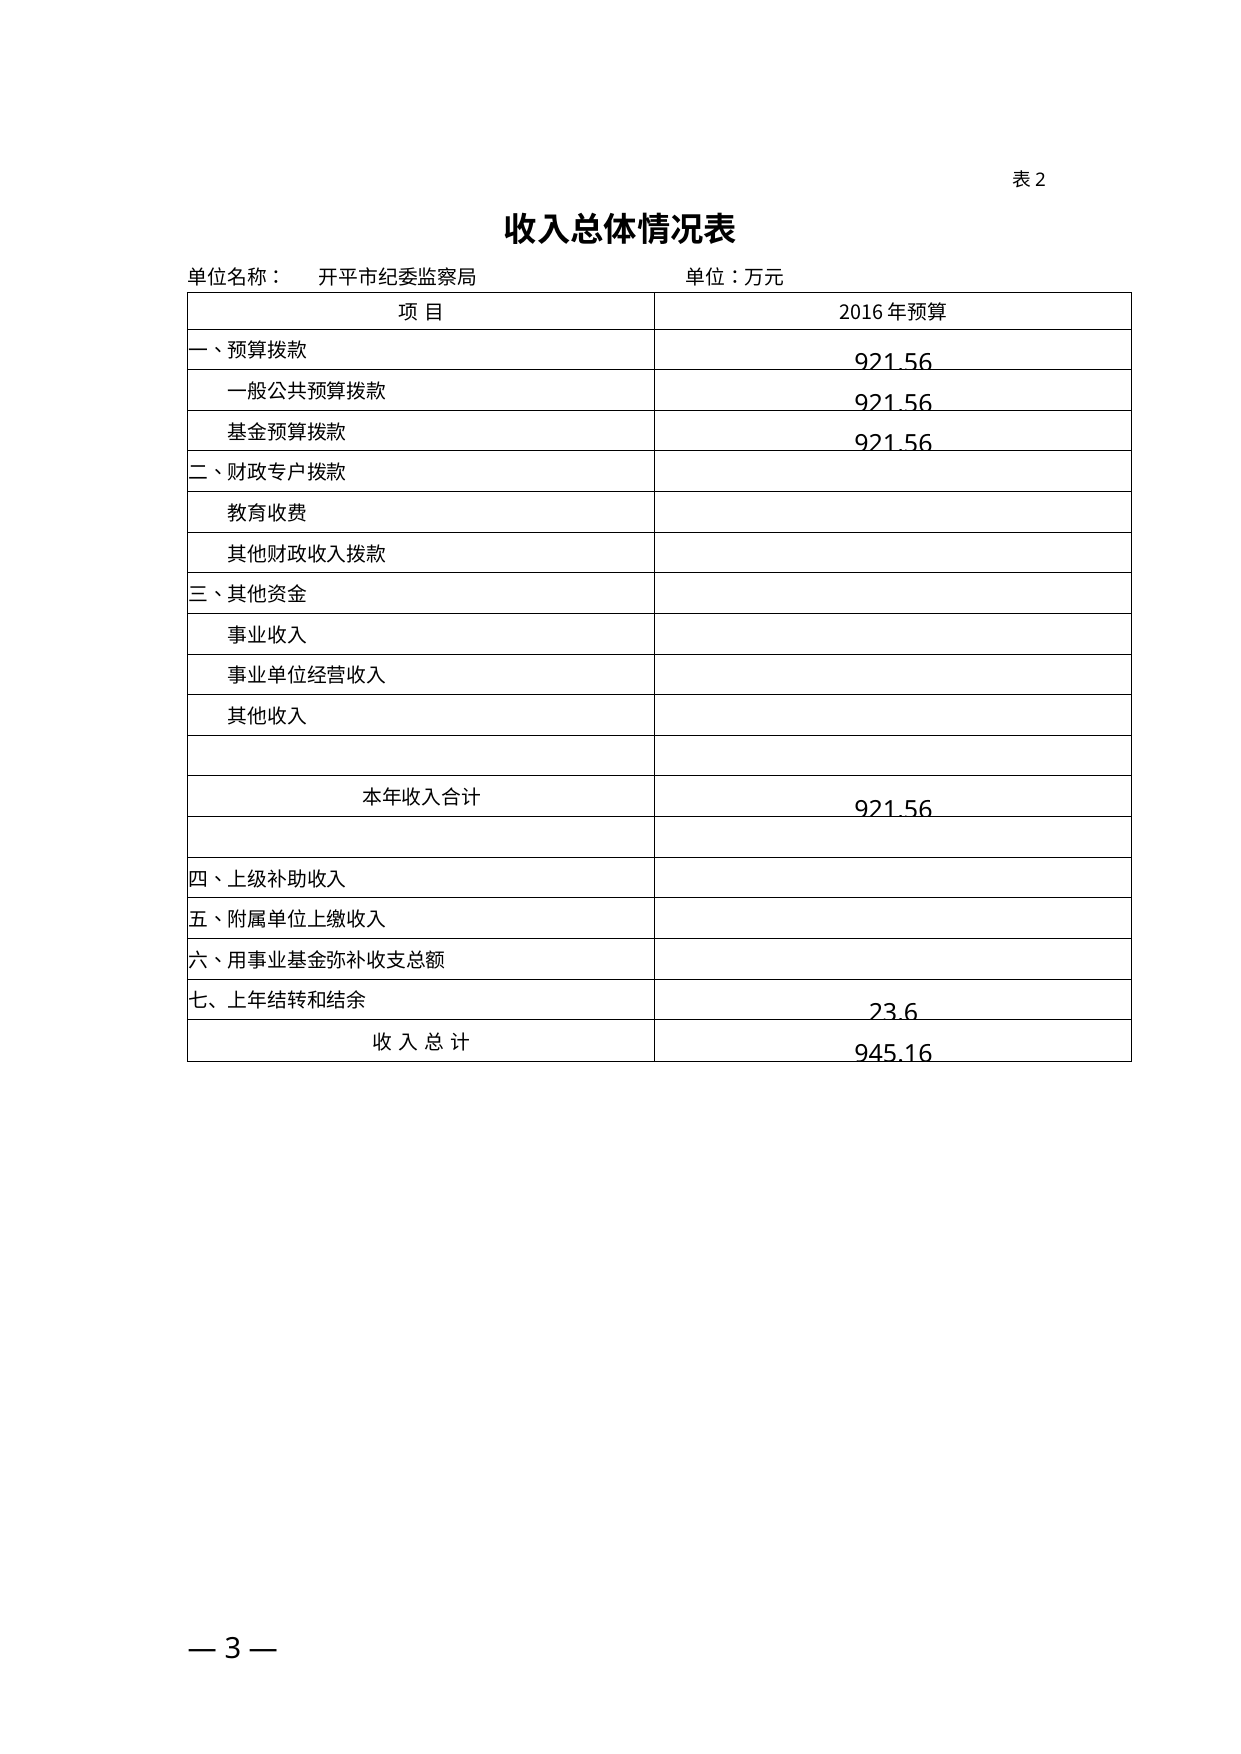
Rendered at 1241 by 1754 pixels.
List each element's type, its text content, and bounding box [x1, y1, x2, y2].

text 收入总体情况表 [187, 194, 1053, 259]
table_cell [655, 614, 1131, 653]
table_cell 本年收入合计 [188, 776, 654, 816]
table_cell [188, 817, 654, 857]
table_cell 六、用事业基金弥补收支总额 [188, 939, 654, 978]
table_cell 收 入 总 计 [188, 1020, 654, 1061]
table_cell 事业收入 [188, 614, 654, 653]
table_cell 一、预算拨款 [188, 330, 654, 369]
table_cell 事业单位经营收入 [188, 655, 654, 694]
table_header 2016年预算 [655, 293, 1131, 328]
table_cell 其他收入 [188, 695, 654, 735]
table_cell 23.6 [655, 980, 1131, 1019]
table_cell [655, 573, 1131, 613]
table_cell [655, 898, 1131, 938]
text 表2 [187, 162, 1053, 194]
table_cell [655, 451, 1131, 491]
table_cell [655, 695, 1131, 735]
table_cell [655, 939, 1131, 978]
table_header 项 目 [188, 293, 654, 328]
table_cell [655, 817, 1131, 857]
table_cell 921.56 [655, 370, 1131, 410]
table_cell [655, 492, 1131, 532]
table_cell 四、上级补助收入 [188, 858, 654, 897]
table_cell 其他财政收入拨款 [188, 533, 654, 572]
table_cell 七、上年结转和结余 [188, 980, 654, 1019]
table_cell 921.56 [655, 330, 1131, 369]
table_cell 五、附属单位上缴收入 [188, 898, 654, 938]
table_cell 一般公共预算拨款 [188, 370, 654, 410]
table_cell 945.16 [655, 1020, 1131, 1061]
table_cell [655, 533, 1131, 572]
table_cell [655, 736, 1131, 775]
table_cell [655, 655, 1131, 694]
table_cell 921.56 [655, 411, 1131, 450]
table_cell 二、财政专户拨款 [188, 451, 654, 491]
table_cell 教育收费 [188, 492, 654, 532]
text 单位名称： 开平市纪委监察局 单位：万元 [187, 259, 1053, 292]
table_cell 基金预算拨款 [188, 411, 654, 450]
table_cell 921.56 [655, 776, 1131, 816]
table_cell [188, 736, 654, 775]
table_cell [655, 858, 1131, 897]
table_cell 三、其他资金 [188, 573, 654, 613]
